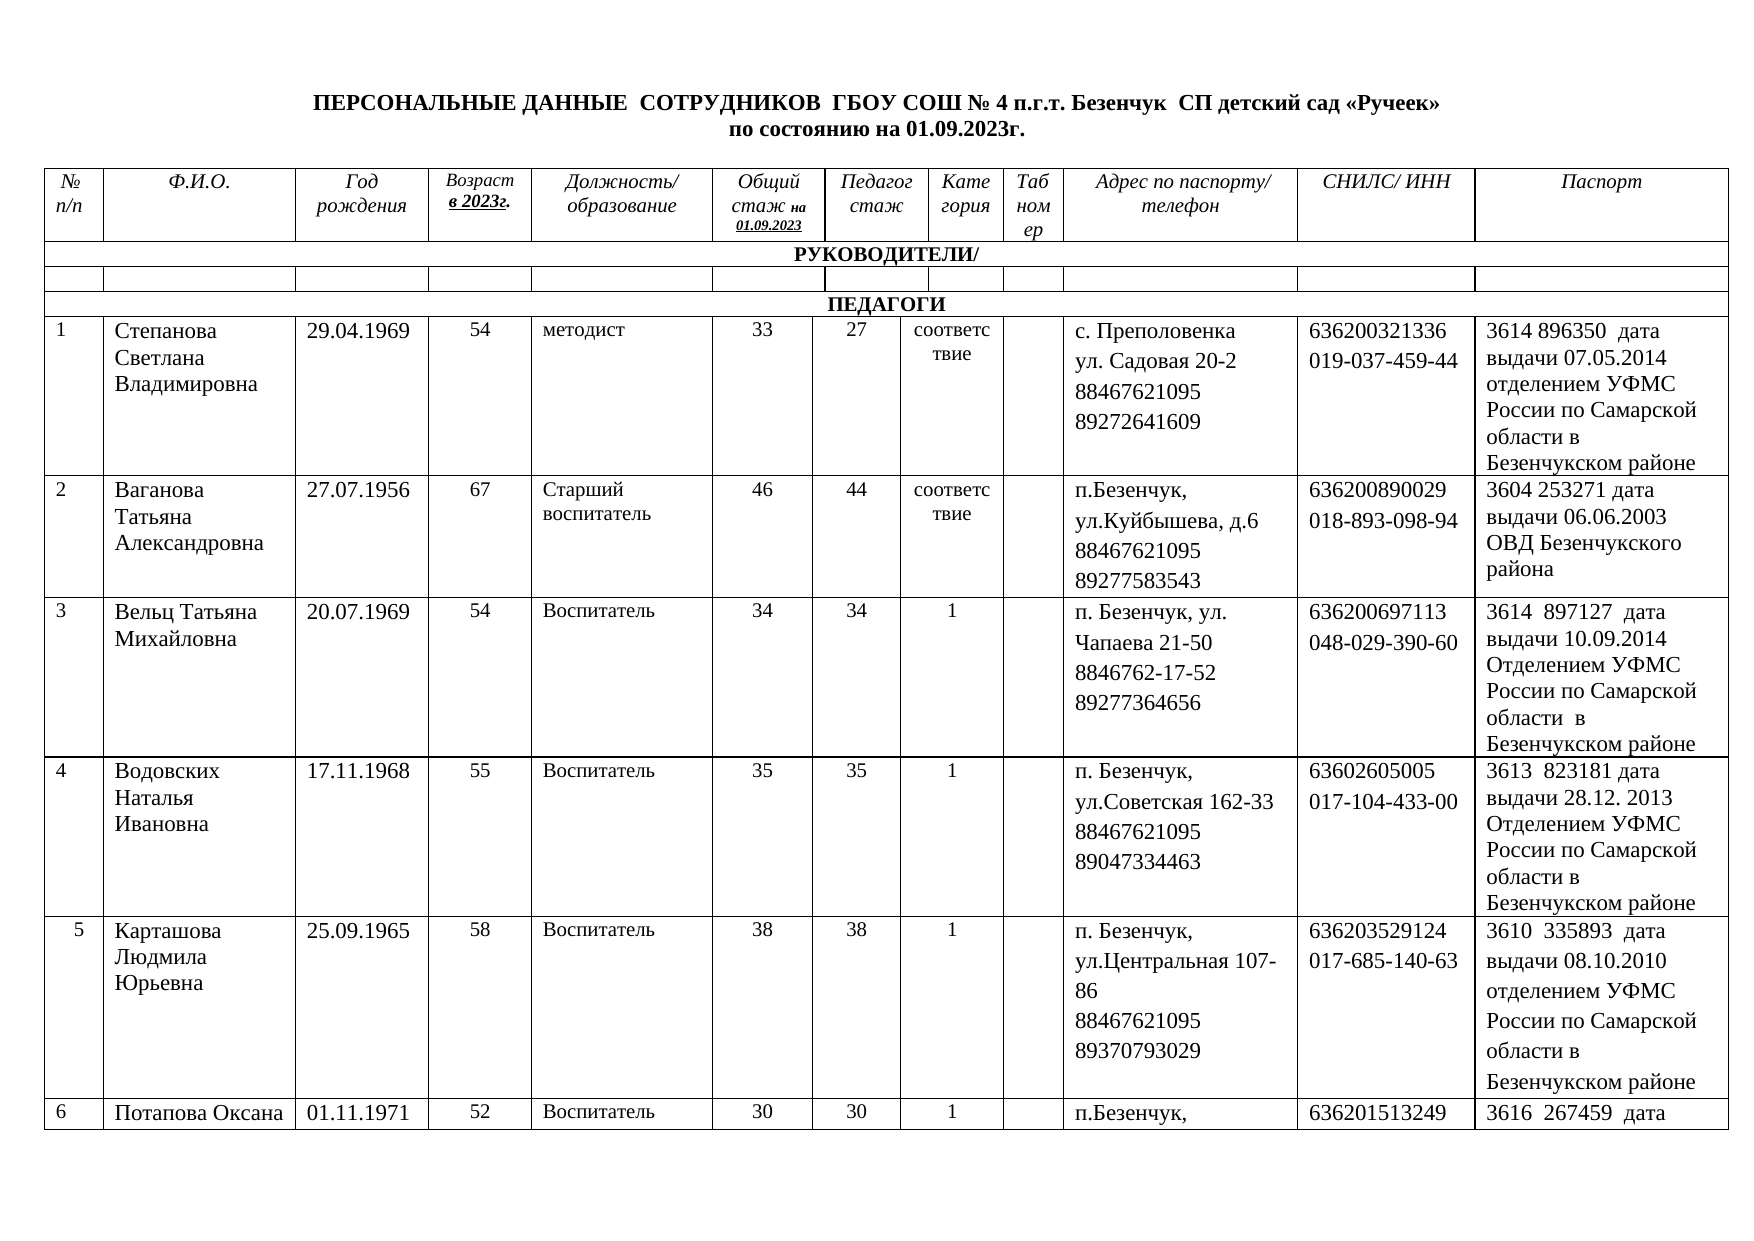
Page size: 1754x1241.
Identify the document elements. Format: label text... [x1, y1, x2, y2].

table_cell 58 [429, 917, 531, 1098]
table_cell п. Безенчук, ул. Чапаева 21-50 8846762-17-52 89277364656 [1064, 598, 1297, 756]
table_cell [1004, 476, 1063, 597]
table_cell Старший воспитатель [532, 476, 712, 597]
table_cell [532, 267, 712, 291]
table_cell [1298, 267, 1474, 291]
table_header Должность/ образование [532, 169, 712, 241]
table_cell 636203529124 017-685-140-63 [1298, 917, 1474, 1098]
table_cell [1004, 267, 1063, 291]
table_cell соответствие [901, 476, 1003, 597]
table_cell [429, 267, 531, 291]
table_cell [296, 267, 428, 291]
table_cell 29.04.1969 [296, 317, 428, 475]
table_cell 5 [45, 917, 103, 1098]
table_cell 1 [901, 758, 1003, 916]
table_header Табномер [1004, 169, 1063, 241]
table_cell 3 [45, 598, 103, 756]
table_cell 25.09.1965 [296, 917, 428, 1098]
table_cell [1004, 1099, 1063, 1129]
table_cell Водовских Наталья Ивановна [104, 758, 295, 916]
table_cell 1 [901, 598, 1003, 756]
table_header Возраст в 2023г. [429, 169, 531, 241]
table_header Ф.И.О. [104, 169, 295, 241]
table_cell 63602605005 017-104-433-00 [1298, 758, 1474, 916]
table_cell 636200321336 019-037-459-44 [1298, 317, 1474, 475]
table_cell с. Преполовенка ул. Садовая 20-2 88467621095 89272641609 [1064, 317, 1297, 475]
table_cell Воспитатель [532, 1099, 712, 1129]
table_cell 46 [713, 476, 812, 597]
text ПЕРСОНАЛЬНЫЕ ДАННЫЕ СОТРУДНИКОВ ГБОУ СОШ № 4 п.г.т. Безенчук СП детский сад «Ручеек» [118, 89, 1636, 115]
table_cell 35 [713, 758, 812, 916]
table_cell 01.11.1971 [296, 1099, 428, 1129]
table_cell 3610 335893 дата выдачи 08.10.2010 отделением УФМС России по Самарской области в Безенчукском районе [1476, 917, 1728, 1098]
table_cell 1 [901, 917, 1003, 1098]
table_header Кате гория [929, 169, 1003, 241]
table_cell Воспитатель [532, 917, 712, 1098]
table_cell 55 [429, 758, 531, 916]
table_cell соответствие [901, 317, 1003, 475]
table_header Адрес по паспорту/ телефон [1064, 169, 1297, 241]
table_cell 636200697113 048-029-390-60 [1298, 598, 1474, 756]
table_cell 38 [813, 917, 900, 1098]
table_cell 1 [45, 317, 103, 475]
table_cell [826, 267, 928, 291]
table_cell Воспитатель [532, 598, 712, 756]
table_cell [1004, 758, 1063, 916]
table_cell Вельц Татьяна Михайловна [104, 598, 295, 756]
table_cell [1004, 598, 1063, 756]
table_cell п. Безенчук, ул.Центральная 107-86 88467621095 89370793029 [1064, 917, 1297, 1098]
table_cell п. Безенчук, ул.Советская 162-33 88467621095 89047334463 [1064, 758, 1297, 916]
table_cell [1064, 267, 1297, 291]
table_cell методист [532, 317, 712, 475]
table_cell 54 [429, 598, 531, 756]
table_cell 3604 253271 дата выдачи 06.06.2003 ОВД Безенчукского района [1476, 476, 1728, 597]
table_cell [1064, 1099, 1297, 1129]
table_cell 30 [813, 1099, 900, 1129]
table_cell 3614 897127 дата выдачи 10.09.2014 Отделением УФМС России по Самарской области в Безенчукском районе [1476, 598, 1728, 756]
table_cell [1476, 267, 1728, 291]
table_cell 67 [429, 476, 531, 597]
table_cell 636200890029 018-893-098-94 [1298, 476, 1474, 597]
table_header Общий стаж на 01.09.2023 [713, 169, 824, 241]
table_cell Ваганова Татьяна Александровна [104, 476, 295, 597]
table_cell 38 [713, 917, 812, 1098]
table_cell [1298, 1099, 1474, 1129]
table_cell 17.11.1968 [296, 758, 428, 916]
table_cell [1004, 917, 1063, 1098]
table_cell [1004, 317, 1063, 475]
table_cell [104, 1099, 295, 1129]
table_cell п.Безенчук, ул.Куйбышева, д.6 88467621095 89277583543 [1064, 476, 1297, 597]
table_cell 6 [45, 1099, 103, 1129]
table_cell 27 [813, 317, 900, 475]
table_cell 30 [713, 1099, 812, 1129]
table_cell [1476, 1099, 1728, 1129]
table_header Педагог стаж [826, 169, 928, 241]
table_header Год рождения [296, 169, 428, 241]
table_cell [929, 267, 1003, 291]
table_cell ПЕДАГОГИ [45, 292, 1728, 316]
table_cell 4 [45, 758, 103, 916]
table_cell 52 [429, 1099, 531, 1129]
table_cell 44 [813, 476, 900, 597]
table_cell 54 [429, 317, 531, 475]
table_header Паспорт [1476, 169, 1728, 241]
table_cell 1 [901, 1099, 1003, 1129]
table_cell 3613 823181 дата выдачи 28.12. 2013 Отделением УФМС России по Самарской области в Безенчукском районе [1476, 758, 1728, 916]
table_cell 3614 896350 дата выдачи 07.05.2014 отделением УФМС России по Самарской области в Безенчукском районе [1476, 317, 1728, 475]
table_header № п/п [45, 169, 103, 241]
table_cell [713, 267, 824, 291]
table_cell [45, 267, 103, 291]
table_cell 2 [45, 476, 103, 597]
table_cell РУКОВОДИТЕЛИ/ [45, 242, 1728, 266]
table_cell Степанова Светлана Владимировна [104, 317, 295, 475]
table_cell [104, 267, 295, 291]
table_cell 33 [713, 317, 812, 475]
text по состоянию на 01.09.2023г. [118, 115, 1636, 141]
table_cell 34 [813, 598, 900, 756]
table_cell 35 [813, 758, 900, 916]
table_cell 20.07.1969 [296, 598, 428, 756]
table_cell Карташова Людмила Юрьевна [104, 917, 295, 1098]
table_cell Воспитатель [532, 758, 712, 916]
table_header СНИЛС/ ИНН [1298, 169, 1474, 241]
table_cell 34 [713, 598, 812, 756]
table_cell 27.07.1956 [296, 476, 428, 597]
